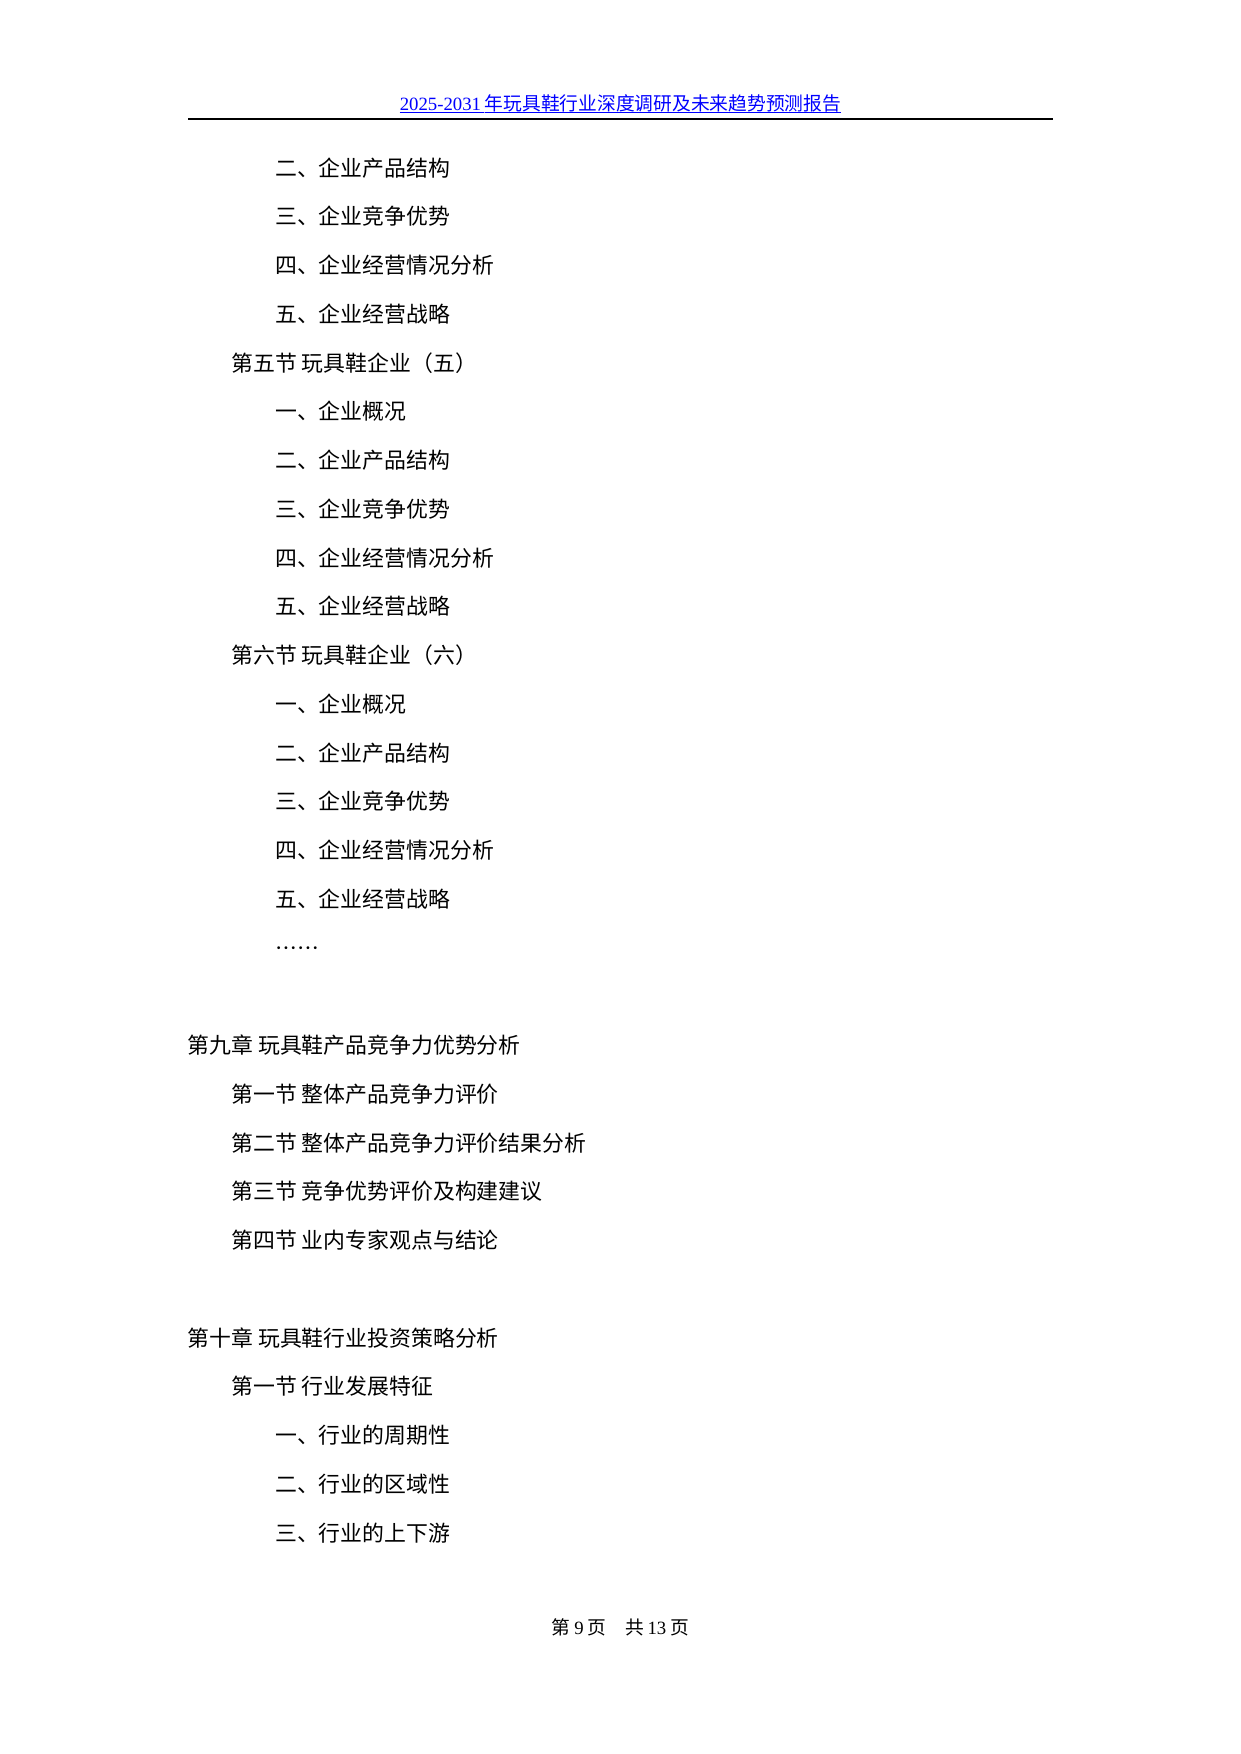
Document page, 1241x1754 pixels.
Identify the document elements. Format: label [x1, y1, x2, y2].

text [187, 150, 1053, 1548]
